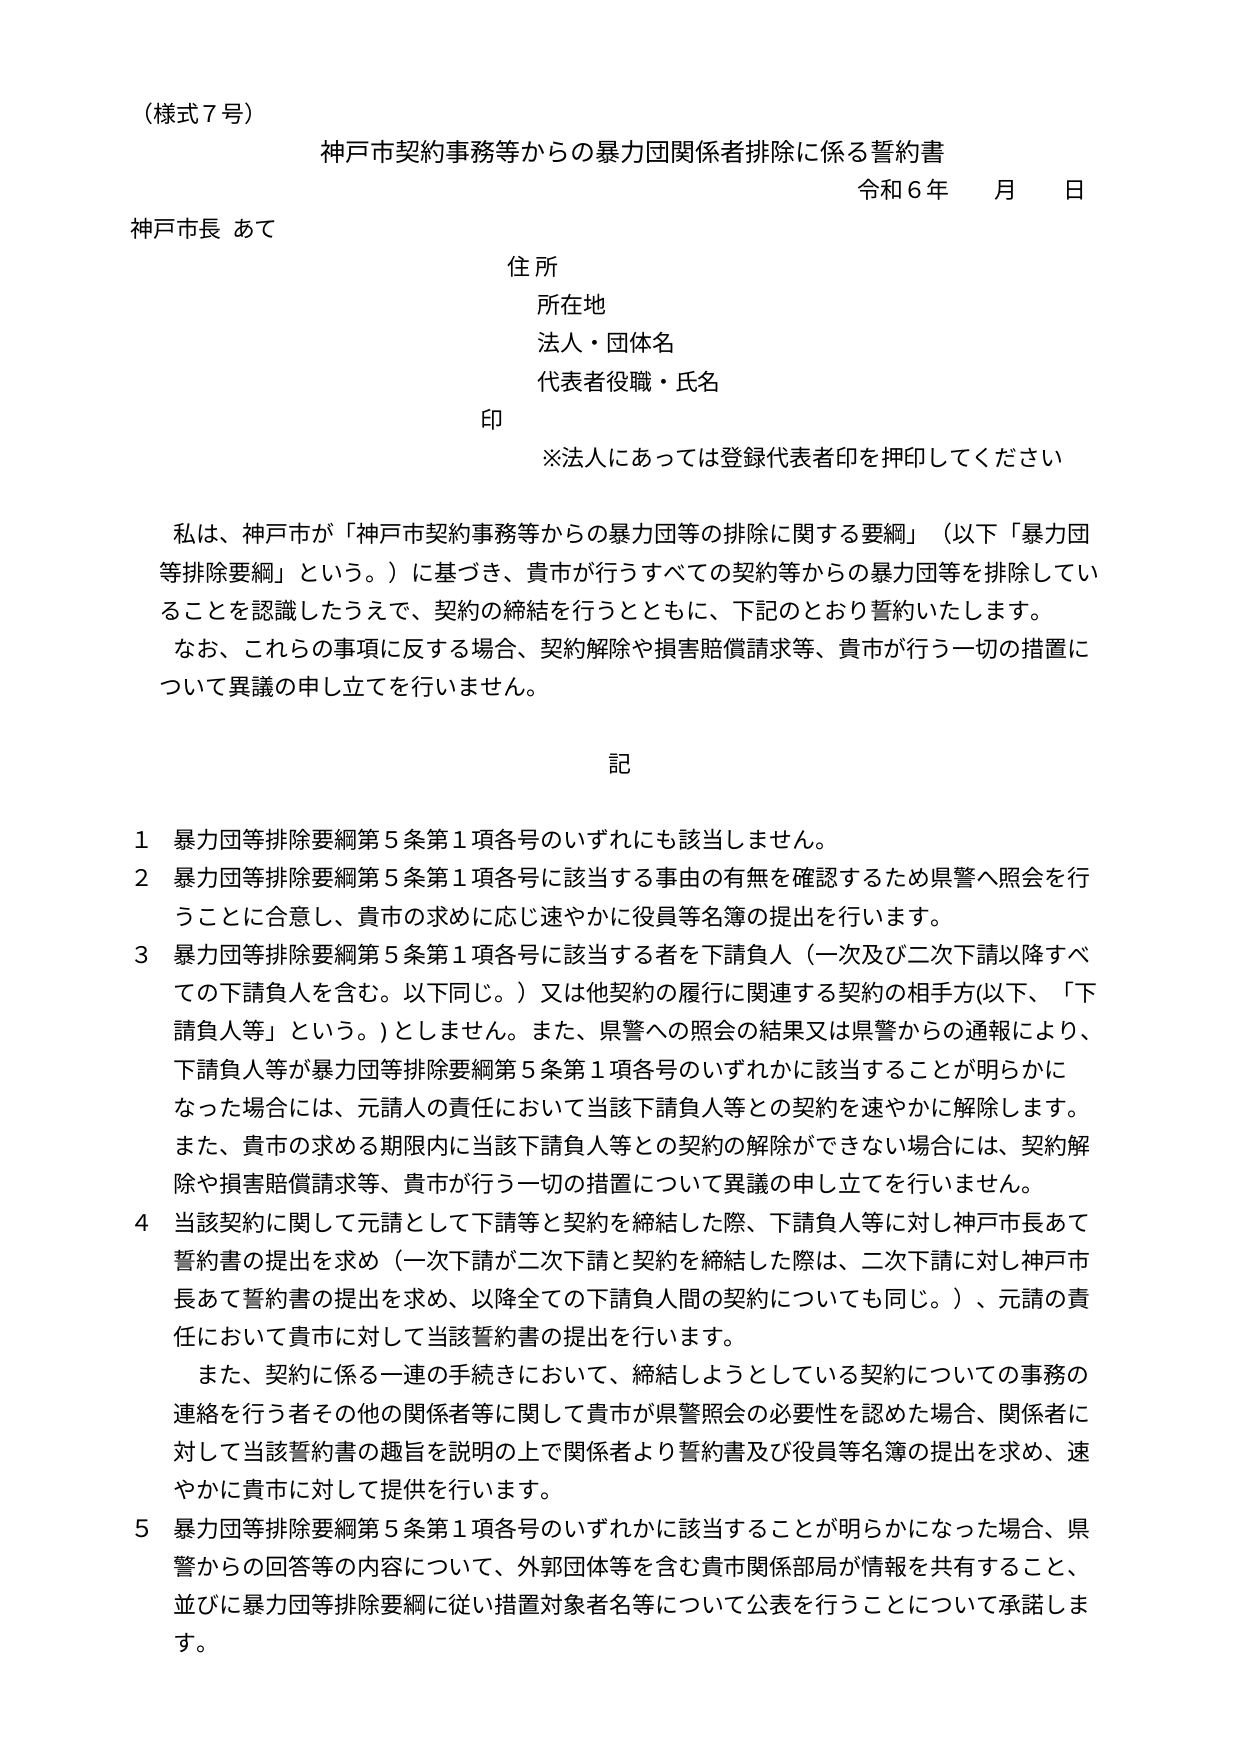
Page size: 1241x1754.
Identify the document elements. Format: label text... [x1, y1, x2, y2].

text なお、これらの事項に反する場合、契約解除や損害賠償請求等、貴市が行う一切の措置について異議の申し立てを行いません。 [159, 628, 1110, 705]
text 所在地 [480, 284, 1110, 323]
text 住 所 [130, 246, 1110, 284]
text ※法人にあっては登録代表者印を押印してください [130, 437, 1110, 476]
text 令和６年 月 日 [130, 170, 1086, 208]
text 代表者役職・氏名 印 [480, 361, 1110, 437]
list 暴力団等排除要綱第５条第１項各号のいずれにも該当しません。 [130, 819, 1110, 858]
list また、契約に係る一連の手続きにおいて、締結しようとしている契約についての事務の連絡を行う者その他の関係者等に関して貴市が県警照会の必要性を認めた場合、関係者に対して当該誓約書の趣旨を説明の上で関係者より誓約書及び役員等名簿の提出を求め、速やかに貴市に対して提供を行います。 [174, 1355, 1110, 1508]
list 暴力団等排除要綱第５条第１項各号のいずれかに該当することが明らかになった場合、県警からの回答等の内容について、外郭団体等を含む貴市関係部局が情報を共有すること、並びに暴力団等排除要綱に従い措置対象者名等について公表を行うことについて承諾します。 [130, 1508, 1110, 1661]
text 神戸市長 あて [130, 208, 1110, 246]
list 当該契約に関して元請として下請等と契約を締結した際、下請負人等に対し神戸市長あて誓約書の提出を求め（一次下請が二次下請と契約を締結した際は、二次下請に対し神戸市長あて誓約書の提出を求め、以降全ての下請負人間の契約についても同じ。）、元請の責任において貴市に対して当該誓約書の提出を行います。 [130, 1202, 1110, 1355]
text （様式７号） [130, 93, 1110, 131]
text 神戸市契約事務等からの暴力団関係者排除に係る誓約書 [130, 131, 1110, 170]
subtitle 記 [130, 743, 1110, 781]
text 法人・団体名 [480, 323, 1110, 361]
list 暴力団等排除要綱第５条第１項各号に該当する者を下請負人（一次及び二次下請以降すべての下請負人を含む。以下同じ。）又は他契約の履行に関連する契約の相手方(以下、「下請負人等」という。) としません。また、県警への照会の結果又は県警からの通報により、下請負人等が暴力団等排除要綱第５条第１項各号のいずれかに該当することが明らかになった場合には、元請人の責任において当該下請負人等との契約を速やかに解除します。また、貴市の求める期限内に当該下請負人等との契約の解除ができない場合には、契約解除や損害賠償請求等、貴市が行う一切の措置について異議の申し立てを行いません。 [130, 934, 1110, 1202]
list 暴力団等排除要綱第５条第１項各号に該当する事由の有無を確認するため県警へ照会を行うことに合意し、貴市の求めに応じ速やかに役員等名簿の提出を行います。 [130, 858, 1110, 934]
text 私は、神戸市が「神戸市契約事務等からの暴力団等の排除に関する要綱」（以下「暴力団等排除要綱」という。）に基づき、貴市が行うすべての契約等からの暴力団等を排除していることを認識したうえで、契約の締結を行うとともに、下記のとおり誓約いたします。 [159, 514, 1110, 628]
